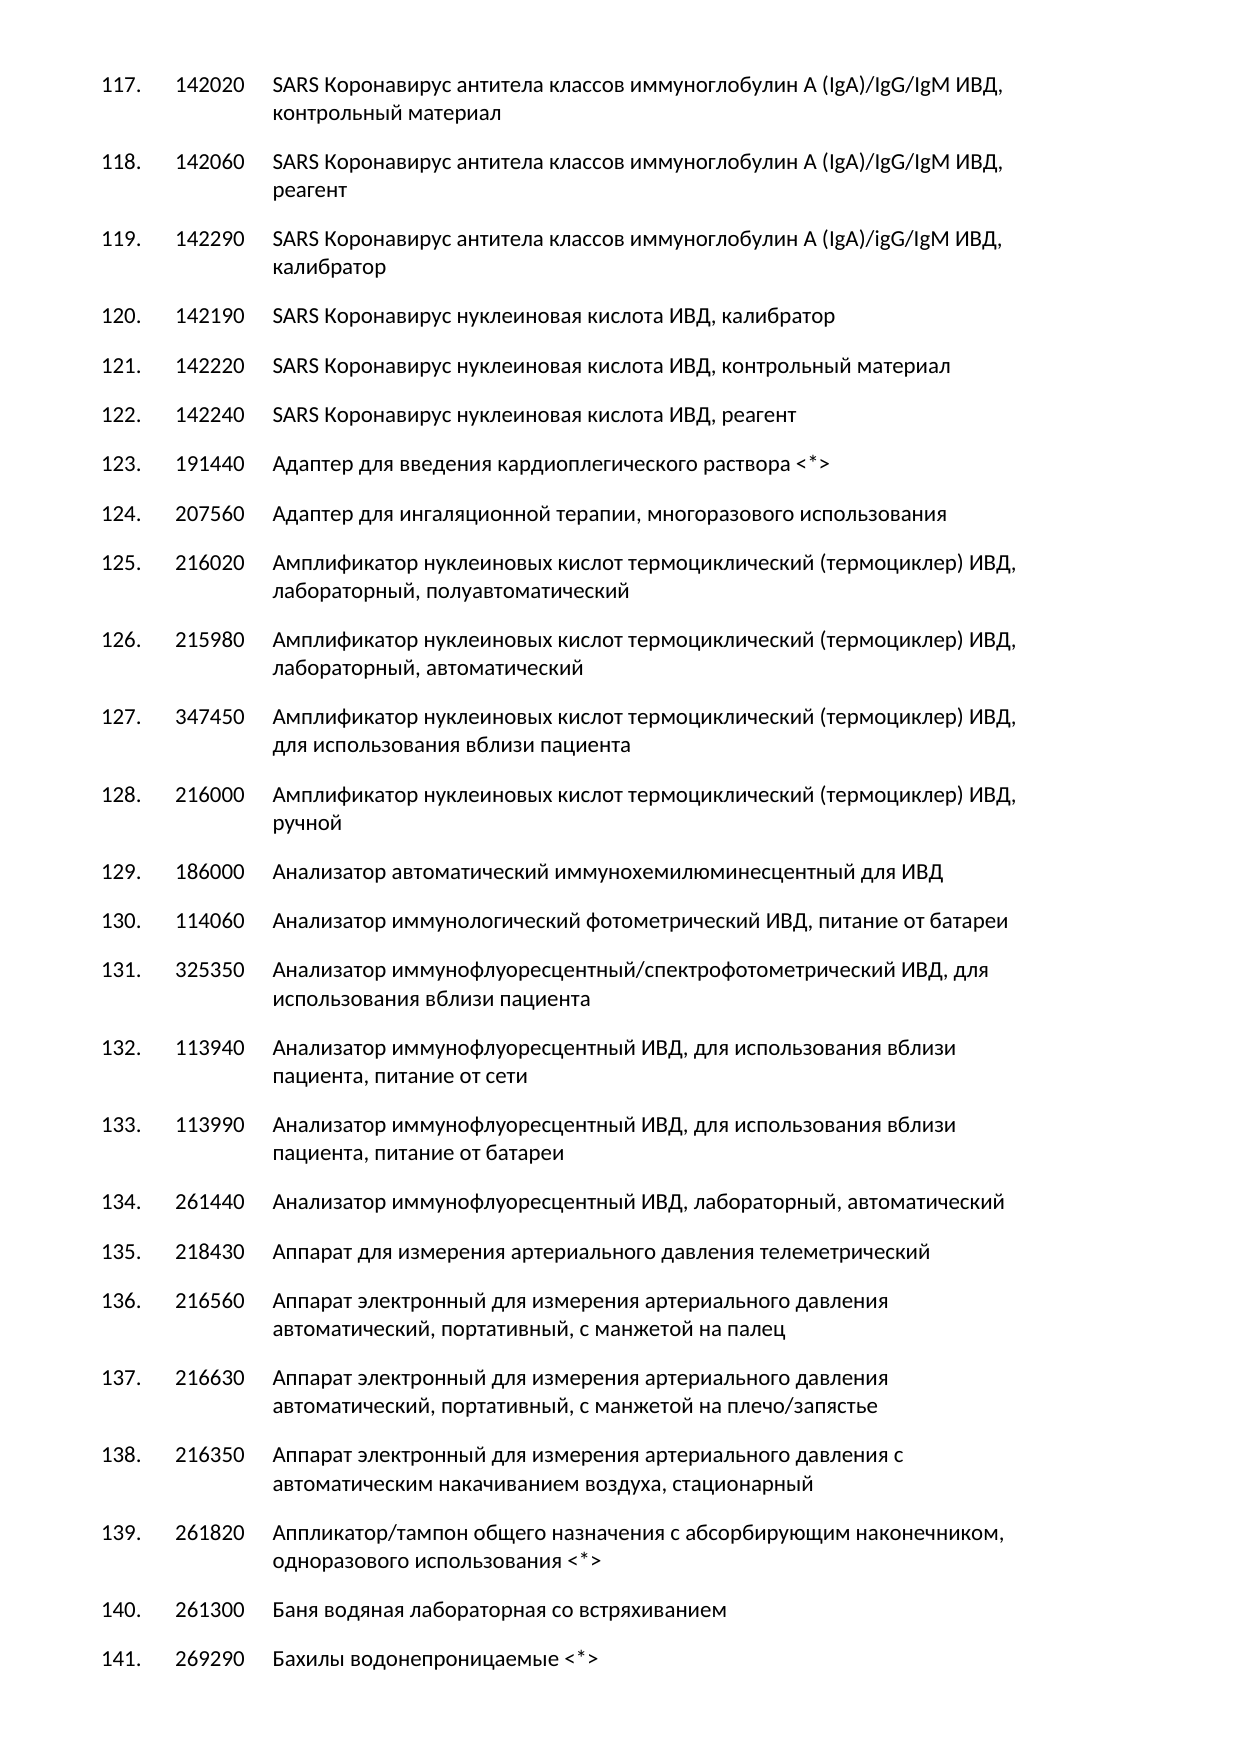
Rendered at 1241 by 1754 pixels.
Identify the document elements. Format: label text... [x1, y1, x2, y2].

table_cell Анализатор иммунофлуоресцентный ИВД, для использования вблизи пациента, питание от батареи [266, 1100, 1033, 1177]
table_cell Адаптер для ингаляционной терапии, многоразового использования [266, 488, 1033, 537]
table_cell 269290 [154, 1634, 266, 1683]
table_cell Анализатор иммунофлуоресцентный ИВД, лабораторный, автоматический [266, 1177, 1033, 1226]
table_cell 216350 [154, 1430, 266, 1507]
table_cell 142240 [154, 390, 266, 439]
table_cell 347450 [154, 692, 266, 769]
table_cell 117. [89, 59, 154, 136]
table_cell 120. [89, 291, 154, 340]
table_cell 113990 [154, 1100, 266, 1177]
table_cell 118. [89, 136, 154, 214]
table_cell Амплификатор нуклеиновых кислот термоциклический (термоциклер) ИВД, для использования вблизи пациента [266, 692, 1033, 769]
table_cell 142220 [154, 340, 266, 389]
table_cell 216630 [154, 1353, 266, 1430]
table_cell SARS Коронавирус нуклеиновая кислота ИВД, калибратор [266, 291, 1033, 340]
table_cell 142290 [154, 214, 266, 291]
table_cell 186000 [154, 846, 266, 896]
table_cell Баня водяная лабораторная со встряхиванием [266, 1585, 1033, 1634]
table_cell 135. [89, 1226, 154, 1275]
table_cell Анализатор иммунофлуоресцентный/спектрофотометрический ИВД, для использования вблизи пациента [266, 945, 1033, 1022]
table_cell SARS Коронавирус нуклеиновая кислота ИВД, контрольный материал [266, 340, 1033, 389]
table_cell 140. [89, 1585, 154, 1634]
table_cell Бахилы водонепроницаемые <*> [266, 1634, 1033, 1683]
table_cell 191440 [154, 439, 266, 488]
table_cell 137. [89, 1353, 154, 1430]
table_cell Анализатор иммунологический фотометрический ИВД, питание от батареи [266, 896, 1033, 945]
table_cell 130. [89, 896, 154, 945]
table_cell 128. [89, 769, 154, 846]
table_cell Аппарат электронный для измерения артериального давления автоматический, портативный, с манжетой на плечо/запястье [266, 1353, 1033, 1430]
table_cell Аппарат электронный для измерения артериального давления с автоматическим накачиванием воздуха, стационарный [266, 1430, 1033, 1507]
table_cell 121. [89, 340, 154, 389]
table_cell SARS Коронавирус антитела классов иммуноглобулин A (IgA)/igG/IgM ИВД, калибратор [266, 214, 1033, 291]
table_cell 119. [89, 214, 154, 291]
table_cell SARS Коронавирус нуклеиновая кислота ИВД, реагент [266, 390, 1033, 439]
table_cell 132. [89, 1022, 154, 1099]
table_cell 131. [89, 945, 154, 1022]
table_cell 141. [89, 1634, 154, 1683]
table_cell 113940 [154, 1022, 266, 1099]
table_cell 127. [89, 692, 154, 769]
table_cell 142060 [154, 136, 266, 214]
table_cell 218430 [154, 1226, 266, 1275]
table_cell 261820 [154, 1507, 266, 1584]
table_cell SARS Коронавирус антитела классов иммуноглобулин A (IgA)/IgG/IgM ИВД, реагент [266, 136, 1033, 214]
table_cell 139. [89, 1507, 154, 1584]
table_cell 124. [89, 488, 154, 537]
table_cell Анализатор иммунофлуоресцентный ИВД, для использования вблизи пациента, питание от сети [266, 1022, 1033, 1099]
table_cell 325350 [154, 945, 266, 1022]
table_cell 216000 [154, 769, 266, 846]
table_cell 215980 [154, 615, 266, 692]
table_cell 122. [89, 390, 154, 439]
table_cell Анализатор автоматический иммунохемилюминесцентный для ИВД [266, 846, 1033, 896]
table_cell 134. [89, 1177, 154, 1226]
table_cell 136. [89, 1275, 154, 1353]
table_cell Аппарат электронный для измерения артериального давления автоматический, портативный, с манжетой на палец [266, 1275, 1033, 1353]
table_cell Амплификатор нуклеиновых кислот термоциклический (термоциклер) ИВД, лабораторный, автоматический [266, 615, 1033, 692]
table_cell 129. [89, 846, 154, 896]
table_cell Адаптер для введения кардиоплегического раствора <*> [266, 439, 1033, 488]
table_cell 133. [89, 1100, 154, 1177]
table_cell Аппликатор/тампон общего назначения с абсорбирующим наконечником, одноразового использования <*> [266, 1507, 1033, 1584]
table_cell 142020 [154, 59, 266, 136]
table_cell 261440 [154, 1177, 266, 1226]
table_cell 207560 [154, 488, 266, 537]
table_cell 125. [89, 537, 154, 614]
table_cell 142190 [154, 291, 266, 340]
table_cell Амплификатор нуклеиновых кислот термоциклический (термоциклер) ИВД, ручной [266, 769, 1033, 846]
table_cell 216560 [154, 1275, 266, 1353]
table_cell 123. [89, 439, 154, 488]
table_cell 114060 [154, 896, 266, 945]
table_cell 126. [89, 615, 154, 692]
table_cell SARS Коронавирус антитела классов иммуноглобулин A (IgA)/IgG/IgM ИВД, контрольный материал [266, 59, 1033, 136]
table_cell 138. [89, 1430, 154, 1507]
table_cell Амплификатор нуклеиновых кислот термоциклический (термоциклер) ИВД, лабораторный, полуавтоматический [266, 537, 1033, 614]
table_cell 261300 [154, 1585, 266, 1634]
table_cell Аппарат для измерения артериального давления телеметрический [266, 1226, 1033, 1275]
table_cell 216020 [154, 537, 266, 614]
